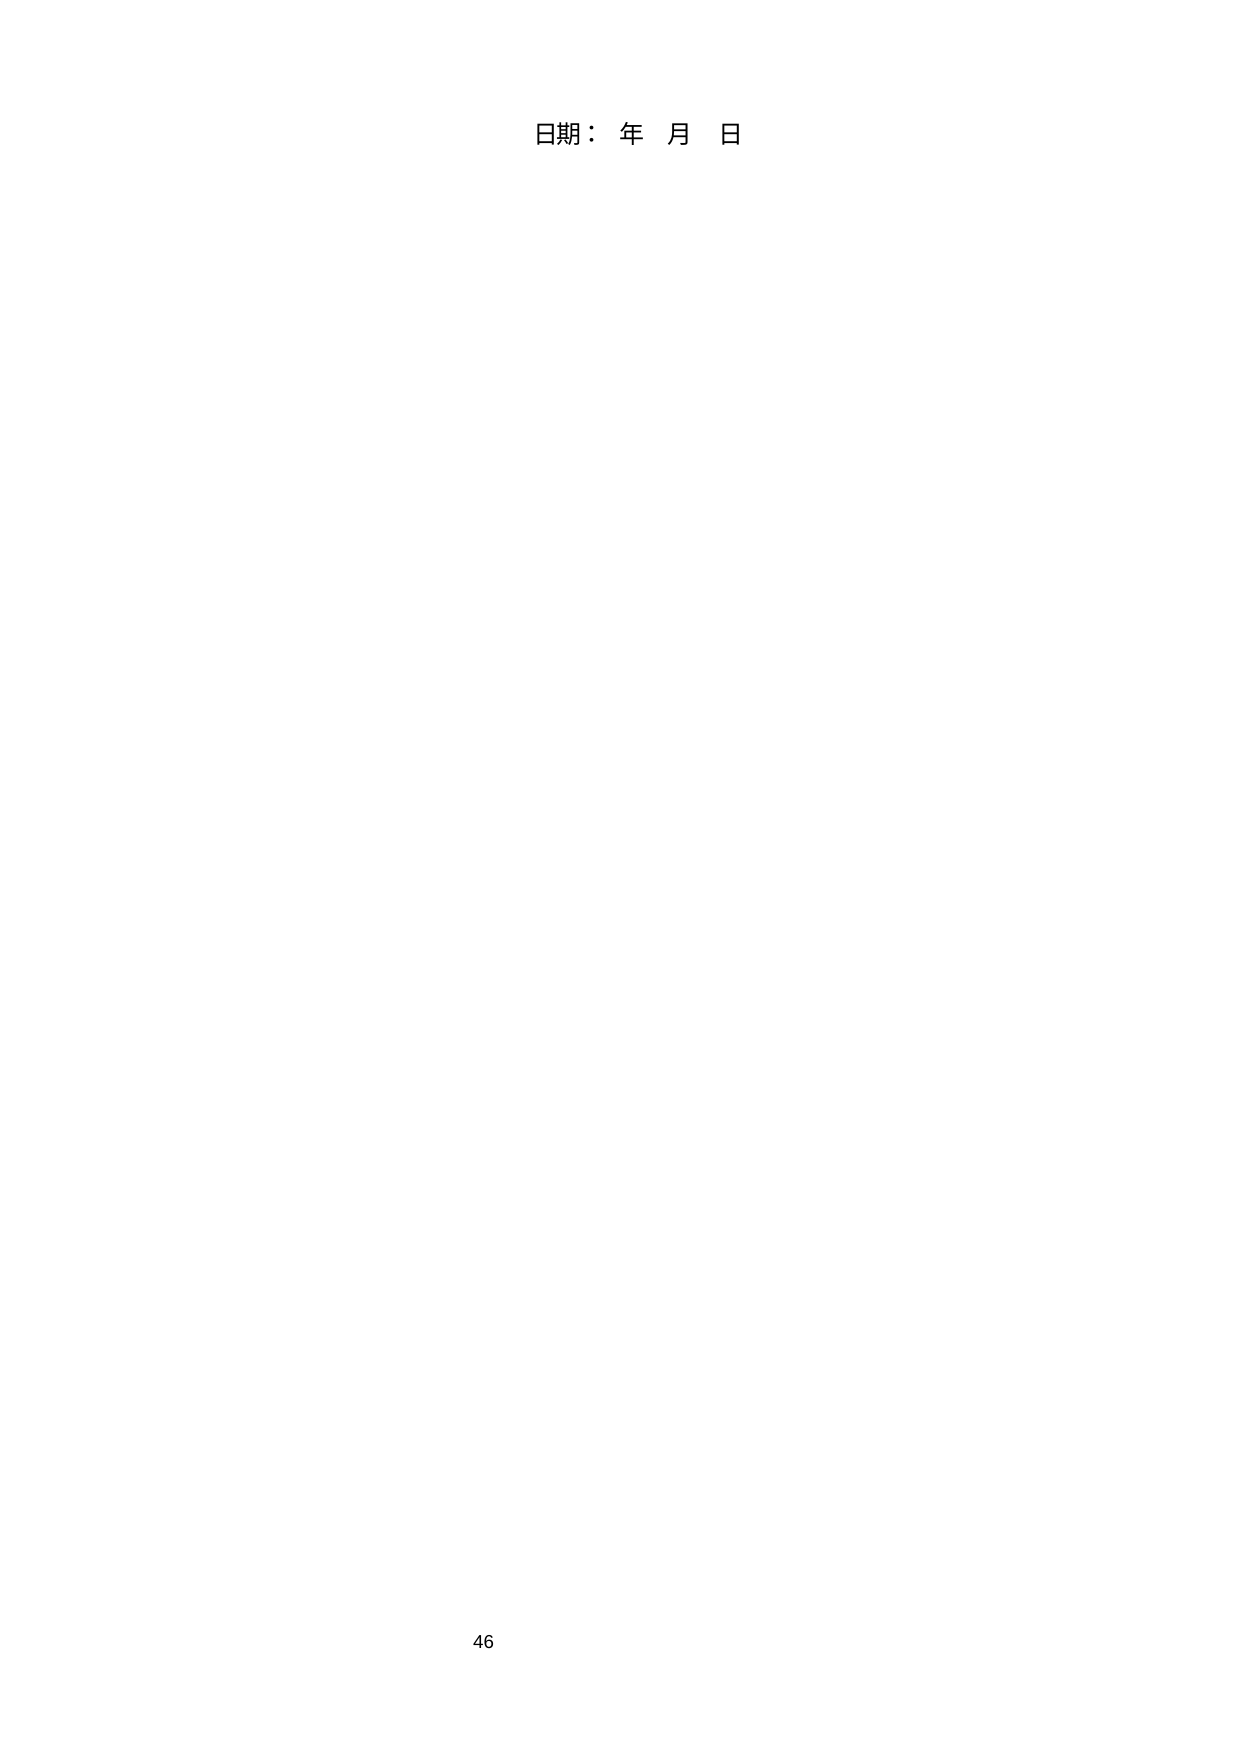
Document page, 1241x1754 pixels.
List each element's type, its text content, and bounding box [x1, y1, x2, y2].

text 日期： 年 月 日 [533, 118, 1081, 149]
